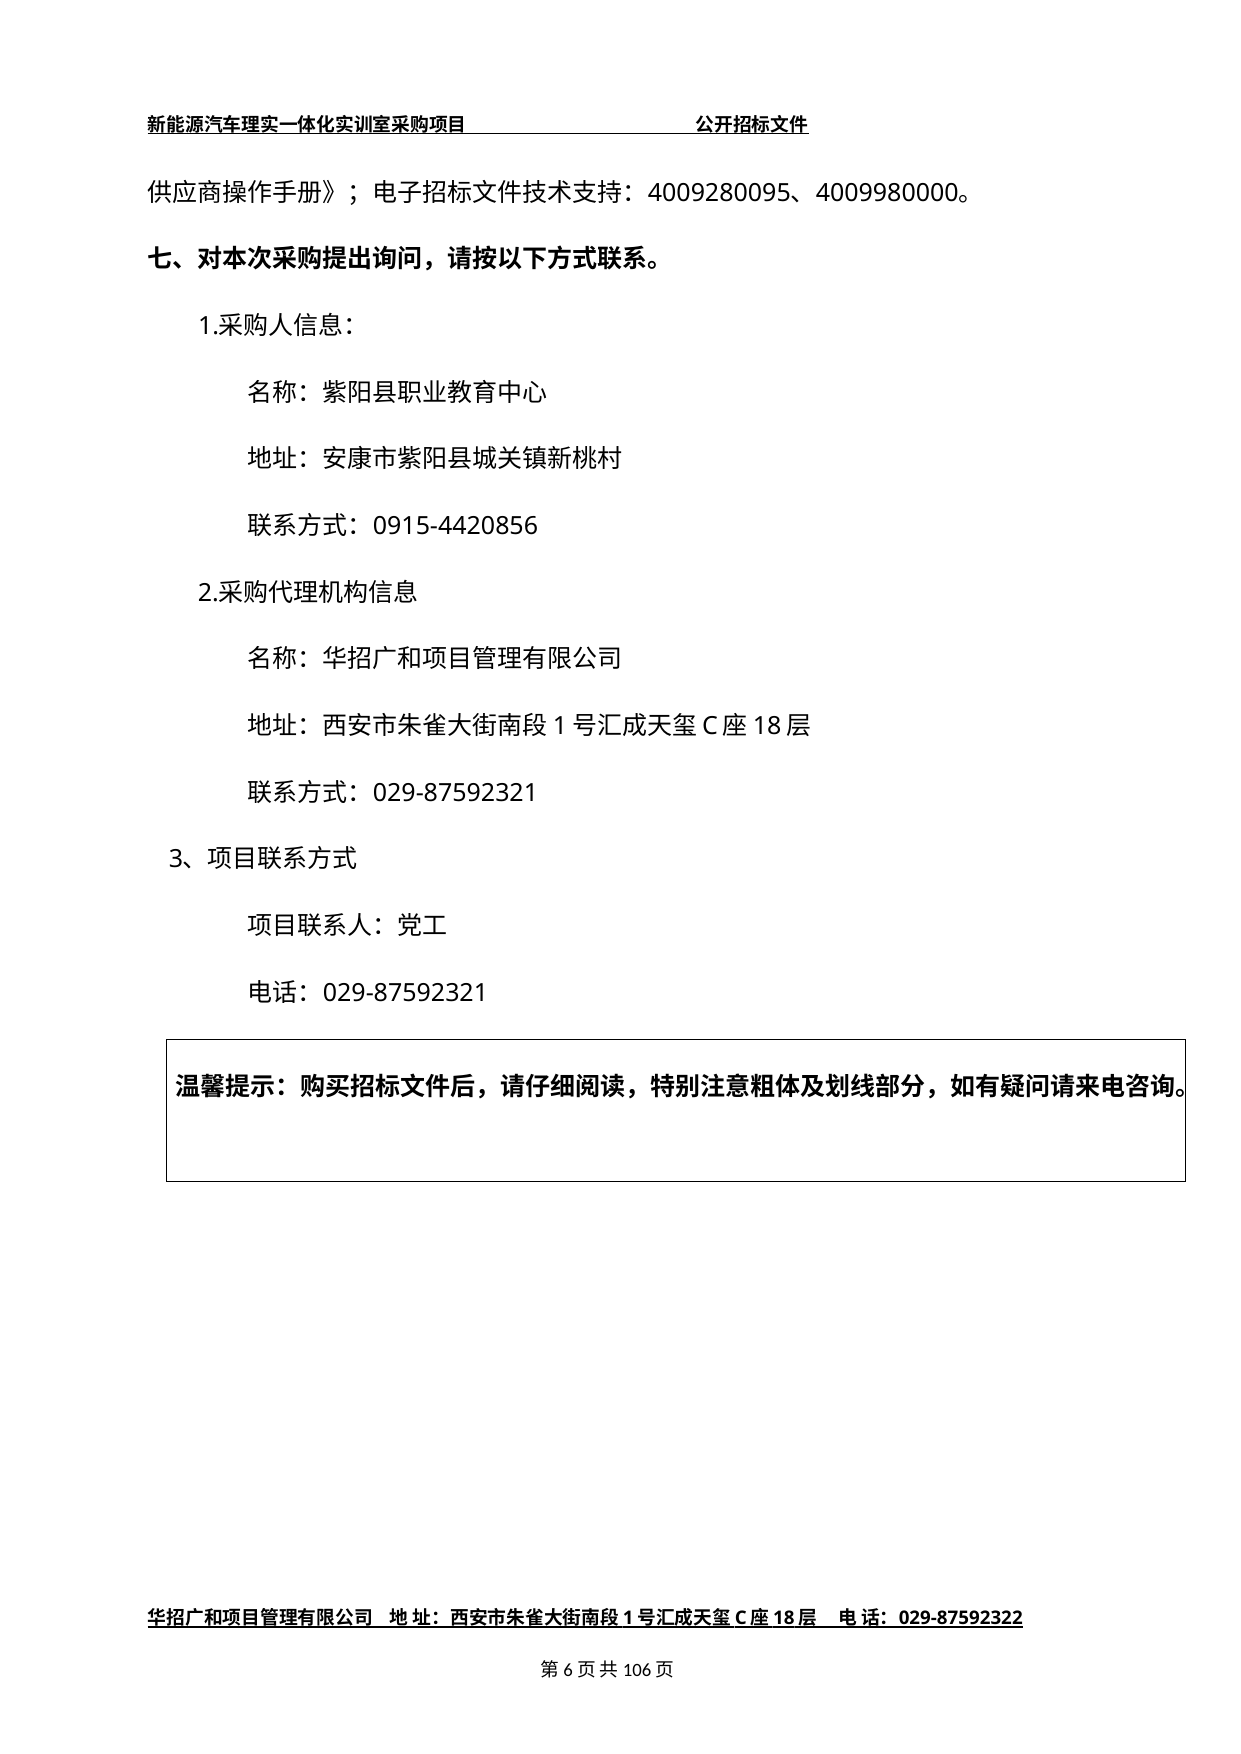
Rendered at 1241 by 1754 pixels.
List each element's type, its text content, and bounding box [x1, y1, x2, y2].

list 2.采购代理机构信息 [198, 548, 1093, 614]
text 地址：安康市紫阳县城关镇新桃村 [148, 414, 1093, 481]
list 七、对本次采购提出询问，请按以下方式联系。 [148, 214, 1093, 281]
text 名称：华招广和项目管理有限公司 [148, 614, 1093, 681]
text 1.采购人信息： [148, 281, 1093, 348]
text 项目联系人：党工 [148, 881, 1093, 948]
text 3、项目联系方式 [148, 814, 1093, 881]
text 电话：029-87592321 [148, 948, 1093, 1014]
text 联系方式：0915-4420856 [148, 481, 1093, 548]
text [148, 148, 1093, 214]
text 地址：西安市朱雀大街南段1号汇成天玺C座18层 [148, 681, 1093, 748]
text 联系方式：029-87592321 [148, 748, 1093, 814]
text 名称：紫阳县职业教育中心 [148, 348, 1093, 414]
